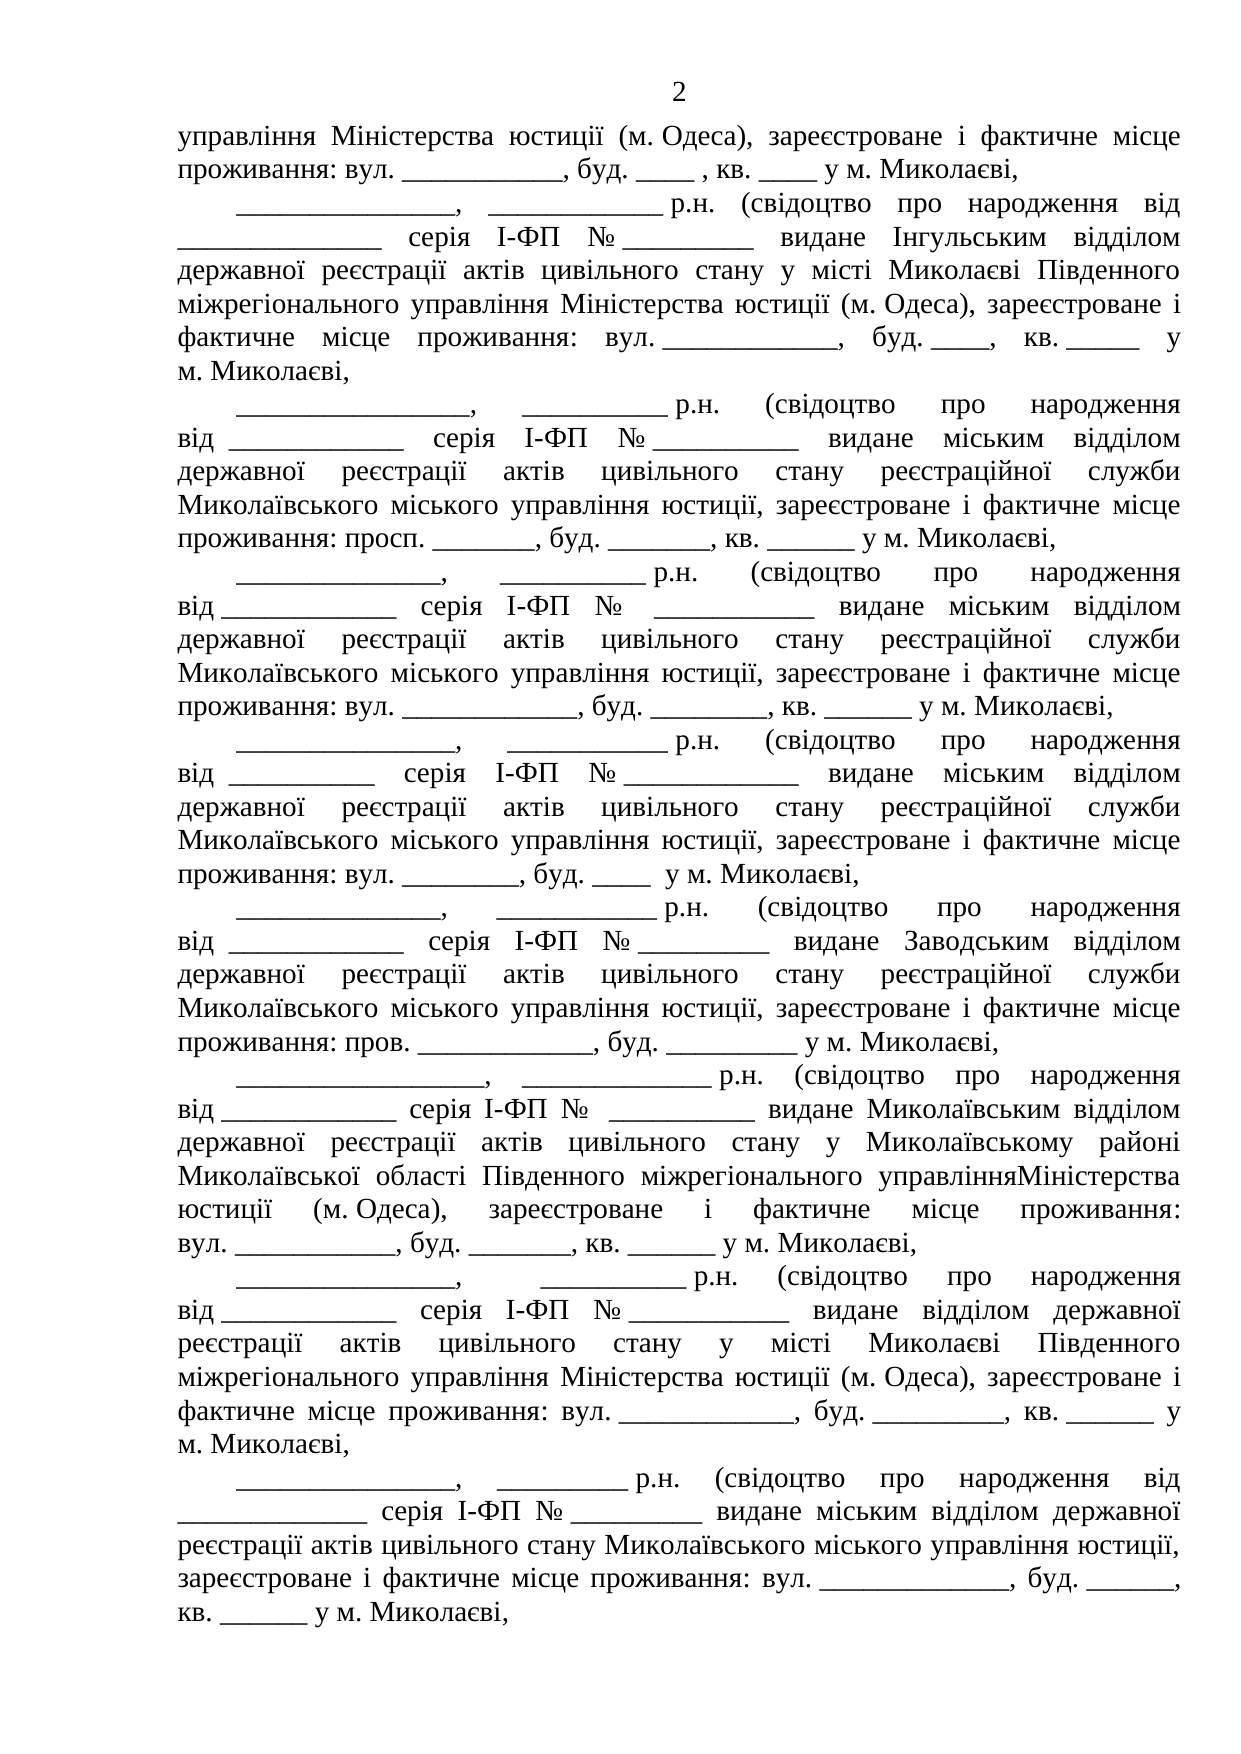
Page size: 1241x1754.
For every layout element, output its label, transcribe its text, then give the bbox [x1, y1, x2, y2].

text _______________, ___________ р.н. (свідоцтво про народження від __________ серія І-ФП № ____________ видане міським відділом державної реєстрації актів цивільного стану реєстраційної служби Миколаївського міського управління юстиції, зареєстроване і фактичне місце проживання: вул. ________, буд. ____ у м. Миколаєві, [177, 722, 1181, 889]
text _________________, _____________ р.н. (свідоцтво про народження від ____________ серія І-ФП № __________ видане Миколаївським відділом державної реєстрації актів цивільного стану у Миколаївському районі Миколаївської області Південного міжрегіонального управлінняМіністерства юстиції (м. Одеса), зареєстроване і фактичне місце проживання: вул. ___________, буд. _______, кв. ______ у м. Миколаєві, [177, 1057, 1181, 1258]
text _______________, __________ р.н. (свідоцтво про народження від ____________ серія І-ФП № ___________ видане відділом державної реєстрації актів цивільного стану у місті Миколаєві Південного міжрегіонального управління Міністерства юстиції (м. Одеса), зареєстроване і фактичне місце проживання: вул. ____________, буд. _________, кв. ______ у м. Миколаєві, [177, 1258, 1181, 1460]
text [177, 118, 1181, 185]
text _______________, _________ р.н. (свідоцтво про народження від _____________ серія І-ФП № _________ видане міським відділом державної реєстрації актів цивільного стану Миколаївського міського управління юстиції, зареєстроване і фактичне місце проживання: вул. _____________, буд. ______, кв. ______ у м. Миколаєві, [177, 1460, 1181, 1627]
text ________________, __________ р.н. (свідоцтво про народження від ____________ серія І-ФП № __________ видане міським відділом державної реєстрації актів цивільного стану реєстраційної служби Миколаївського міського управління юстиції, зареєстроване і фактичне місце проживання: просп. _______, буд. _______, кв. ______ у м. Миколаєві, [177, 386, 1181, 554]
text _______________, ____________ р.н. (свідоцтво про народження від ______________ серія І-ФП № _________ видане Інгульським відділом державної реєстрації актів цивільного стану у місті Миколаєві Південного міжрегіонального управління Міністерства юстиції (м. Одеса), зареєстроване і фактичне місце проживання: вул. ____________, буд. ____, кв. _____ у м. Миколаєві, [177, 185, 1181, 386]
text ______________, ___________ р.н. (свідоцтво про народження від ____________ серія І-ФП № _________ видане Заводським відділом державної реєстрації актів цивільного стану реєстраційної служби Миколаївського міського управління юстиції, зареєстроване і фактичне місце проживання: пров. ____________, буд. _________ у м. Миколаєві, [177, 889, 1181, 1057]
text ______________, __________ р.н. (свідоцтво про народження від ____________ серія І-ФП № ___________ видане міським відділом державної реєстрації актів цивільного стану реєстраційної служби Миколаївського міського управління юстиції, зареєстроване і фактичне місце проживання: вул. ____________, буд. ________, кв. ______ у м. Миколаєві, [177, 554, 1181, 722]
